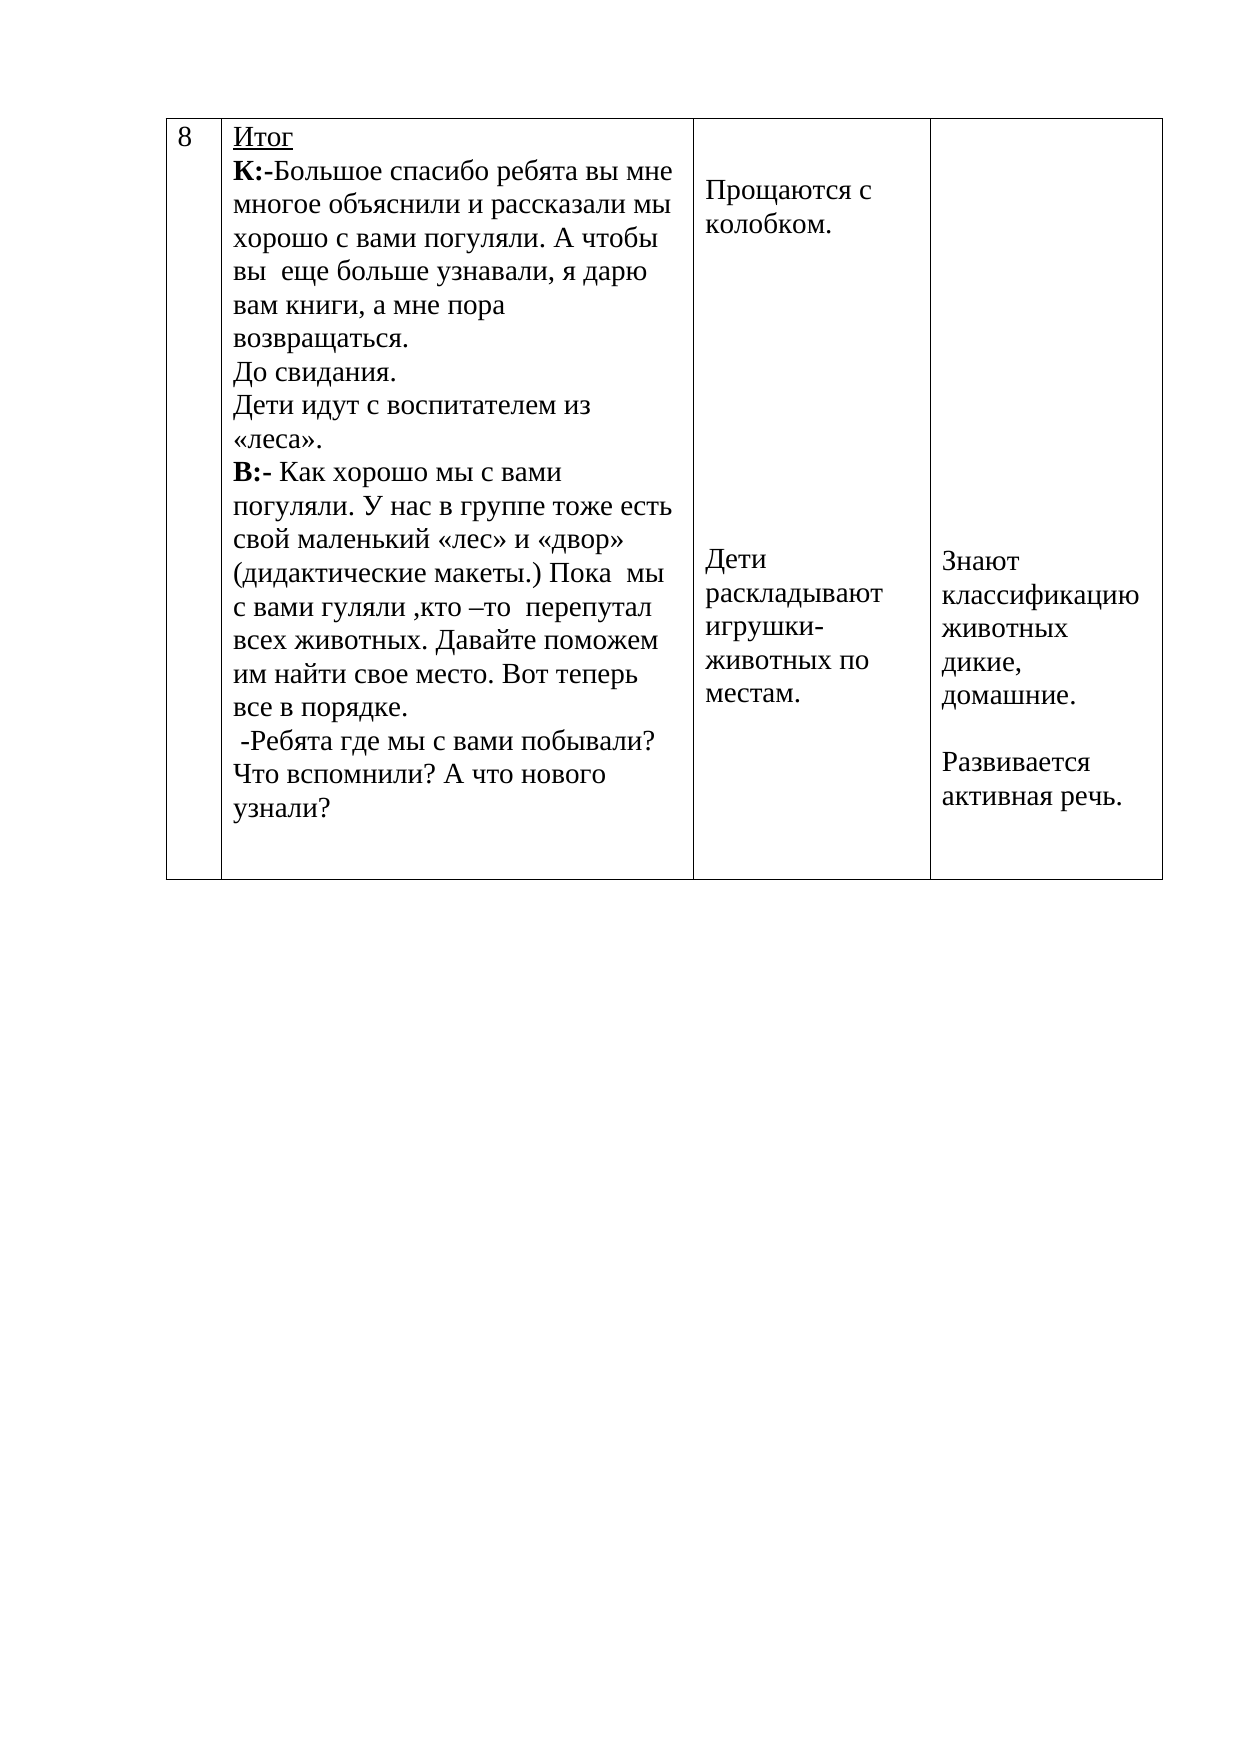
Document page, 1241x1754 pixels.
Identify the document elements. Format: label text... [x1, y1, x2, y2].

table_cell 8 [167, 119, 221, 879]
table_cell Прощаются с колобком. Дети раскладывают игрушки- животных по местам. [694, 119, 930, 879]
table_cell Знают классификацию животных дикие, домашние. Развивается активная речь. [931, 119, 1162, 879]
table_cell Итог К:-Большое спасибо ребята вы мне многое объяснили и рассказали мы хорошо с вами погуляли. А чтобы вы еще больше узнавали, я дарю вам книги, а мне пора возвращаться. До свидания. Дети идут с воспитателем из «леса». В:- Как хорошо мы с вами погуляли. У нас в группе тоже есть свой маленький «лес» и «двор» (дидактические макеты.) Пока мы с вами гуляли ,кто –то перепутал всех животных. Давайте поможем им найти свое место. Вот теперь все в порядке. -Ребята где мы с вами побывали? Что вспомнили? А что нового узнали? [222, 119, 693, 879]
